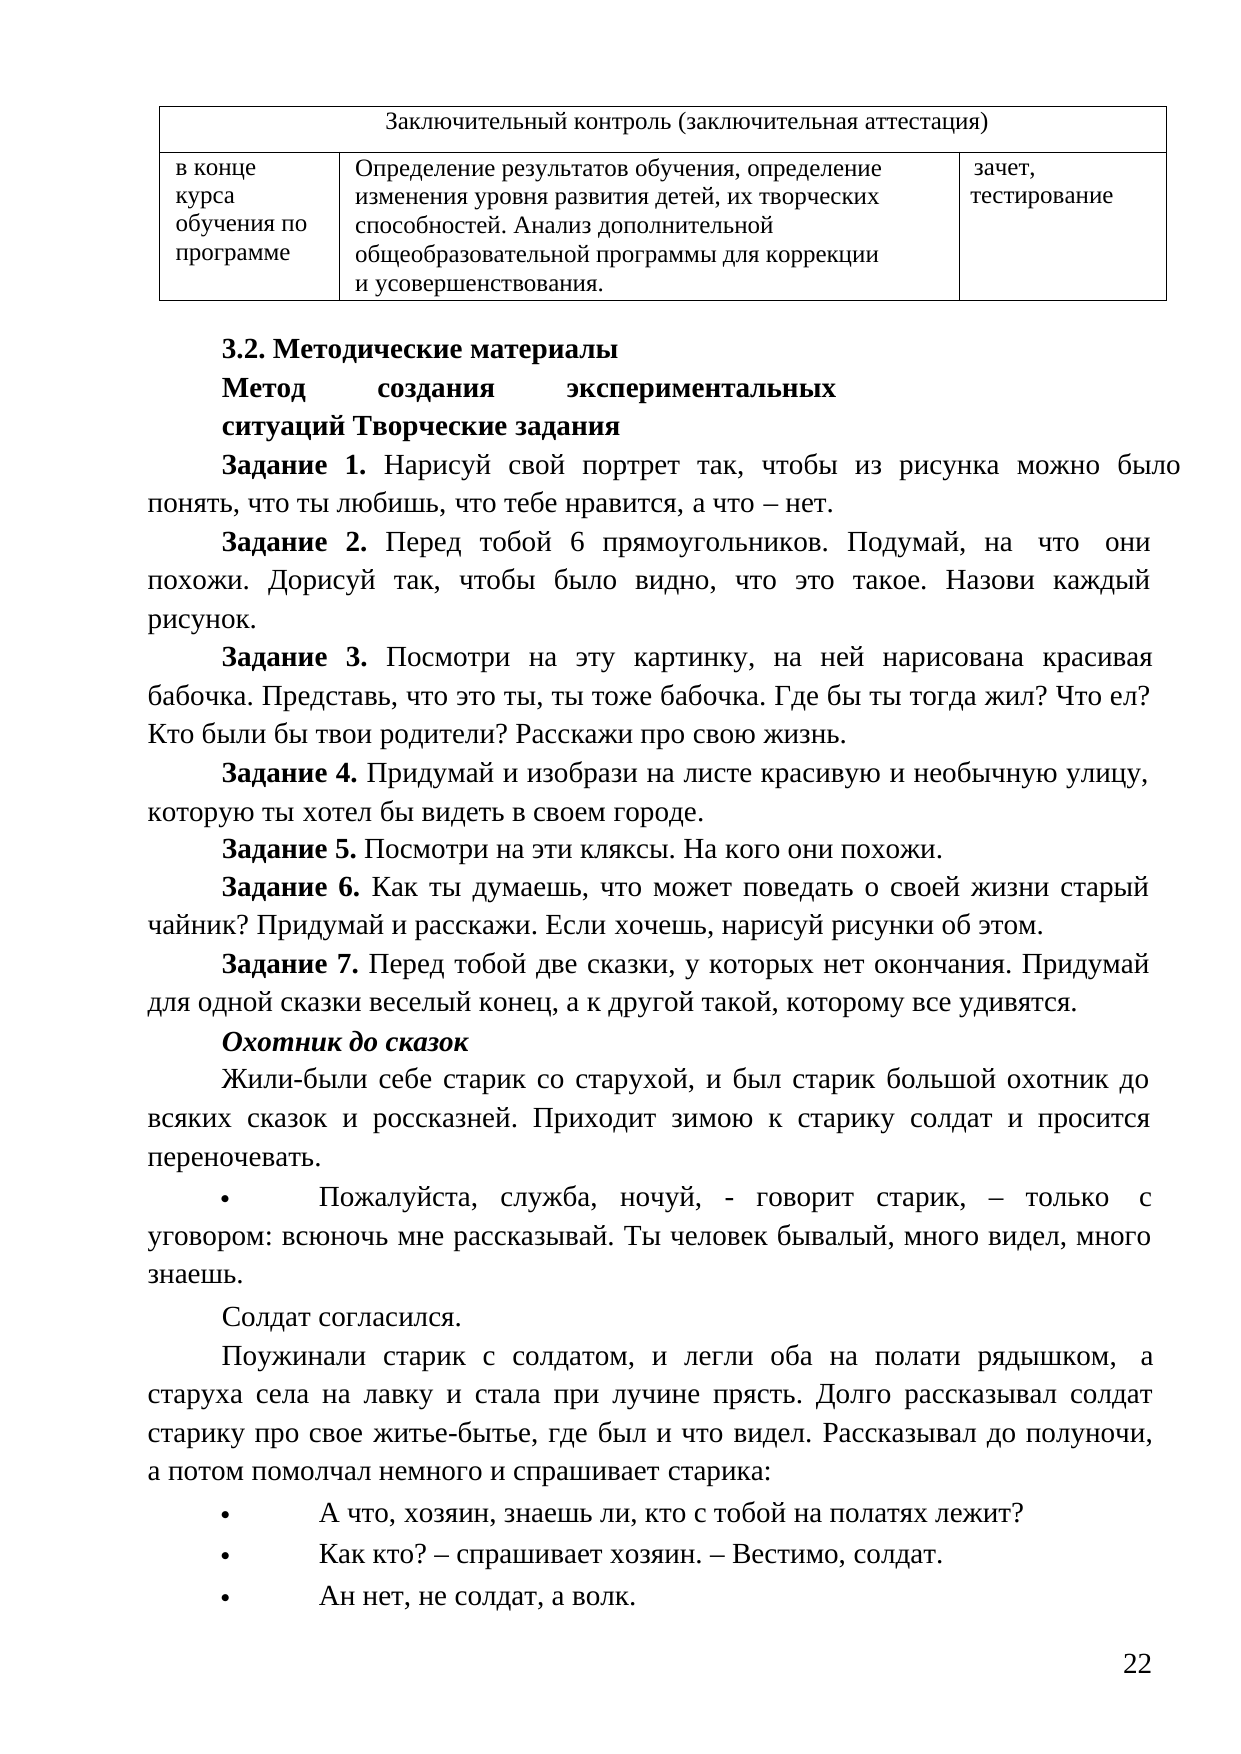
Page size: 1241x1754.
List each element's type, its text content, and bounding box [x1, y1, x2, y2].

table_header Заключительный контроль (заключительная аттестация) [160, 107, 1166, 152]
text Задание 7. Перед тобой две сказки, у которых нет окончания. Придумай для одной сказки веселый конец, а к другой такой, которому все удивятся. [147, 946, 1150, 1018]
text Задание 1. Нарисуй свой портрет так, чтобы из рисунка можно было понять, что ты любишь, что тебе нравится, а что – нет. [147, 447, 1182, 519]
text Задание 6. Как ты думаешь, что может поведать о своей жизни старый чайник? Придумай и расскажи. Если хочешь, нарисуй рисунки об этом. [147, 869, 1150, 941]
text Жили-были себе старик со старухой, и был старик большой охотник до всяких сказок и россказней. Приходит зимою к старику солдат и просится переночевать. [147, 1062, 1150, 1172]
list Как кто? – спрашивает хозяин. – Вестимо, солдат. [222, 1537, 1240, 1570]
list Пожалуйста, служба, ночуй, - говорит старик, – только с уговором: всюночь мне рассказывай. Ты человек бывалый, много видел, много знаешь. [147, 1179, 1152, 1290]
table_cell в конце курса обучения по программе [160, 153, 339, 300]
text Поужинали старик с солдатом, и легли оба на полати рядышком, а старуха села на лавку и стала при лучине прясть. Долго рассказывал солдат старику про свое житье-бытье, где был и что видел. Рассказывал до полуночи, а потом помолчал немного и спрашивает старика: [147, 1338, 1153, 1487]
list Методические материалы [222, 331, 1240, 365]
text Задание 2. Перед тобой 6 прямоугольников. Подумай, на что они похожи. Дорисуй так, чтобы было видно, что это такое. Назови каждый рисунок. [147, 524, 1151, 634]
text Задание 5. Посмотри на эти кляксы. На кого они похожи. [222, 832, 1240, 866]
text Охотник до сказок [222, 1024, 1240, 1057]
table_cell Определение результатов обучения, определение изменения уровня развития детей, их творческих способностей. Анализ дополнительной общеобразовательной программы для коррекции и усовершенствования. [340, 153, 959, 300]
list Ан нет, не солдат, а волк. [222, 1578, 1240, 1612]
text Солдат согласился. [222, 1299, 1240, 1333]
text Задание 4. Придумай и изобрази на листе красивую и необычную улицу, которую ты хотел бы видеть в своем городе. [147, 755, 1149, 827]
text Метод создания экспериментальных ситуаций Творческие задания [222, 370, 836, 442]
list А что, хозяин, знаешь ли, кто с тобой на полатях лежит? [222, 1495, 1240, 1528]
text Задание 3. Посмотри на эту картинку, на ней нарисована красивая бабочка. Представь, что это ты, ты тоже бабочка. Где бы ты тогда жил? Что ел? Кто были бы твои родители? Расскажи про свою жизнь. [147, 639, 1153, 750]
table_cell зачет, тестирование [960, 153, 1166, 300]
